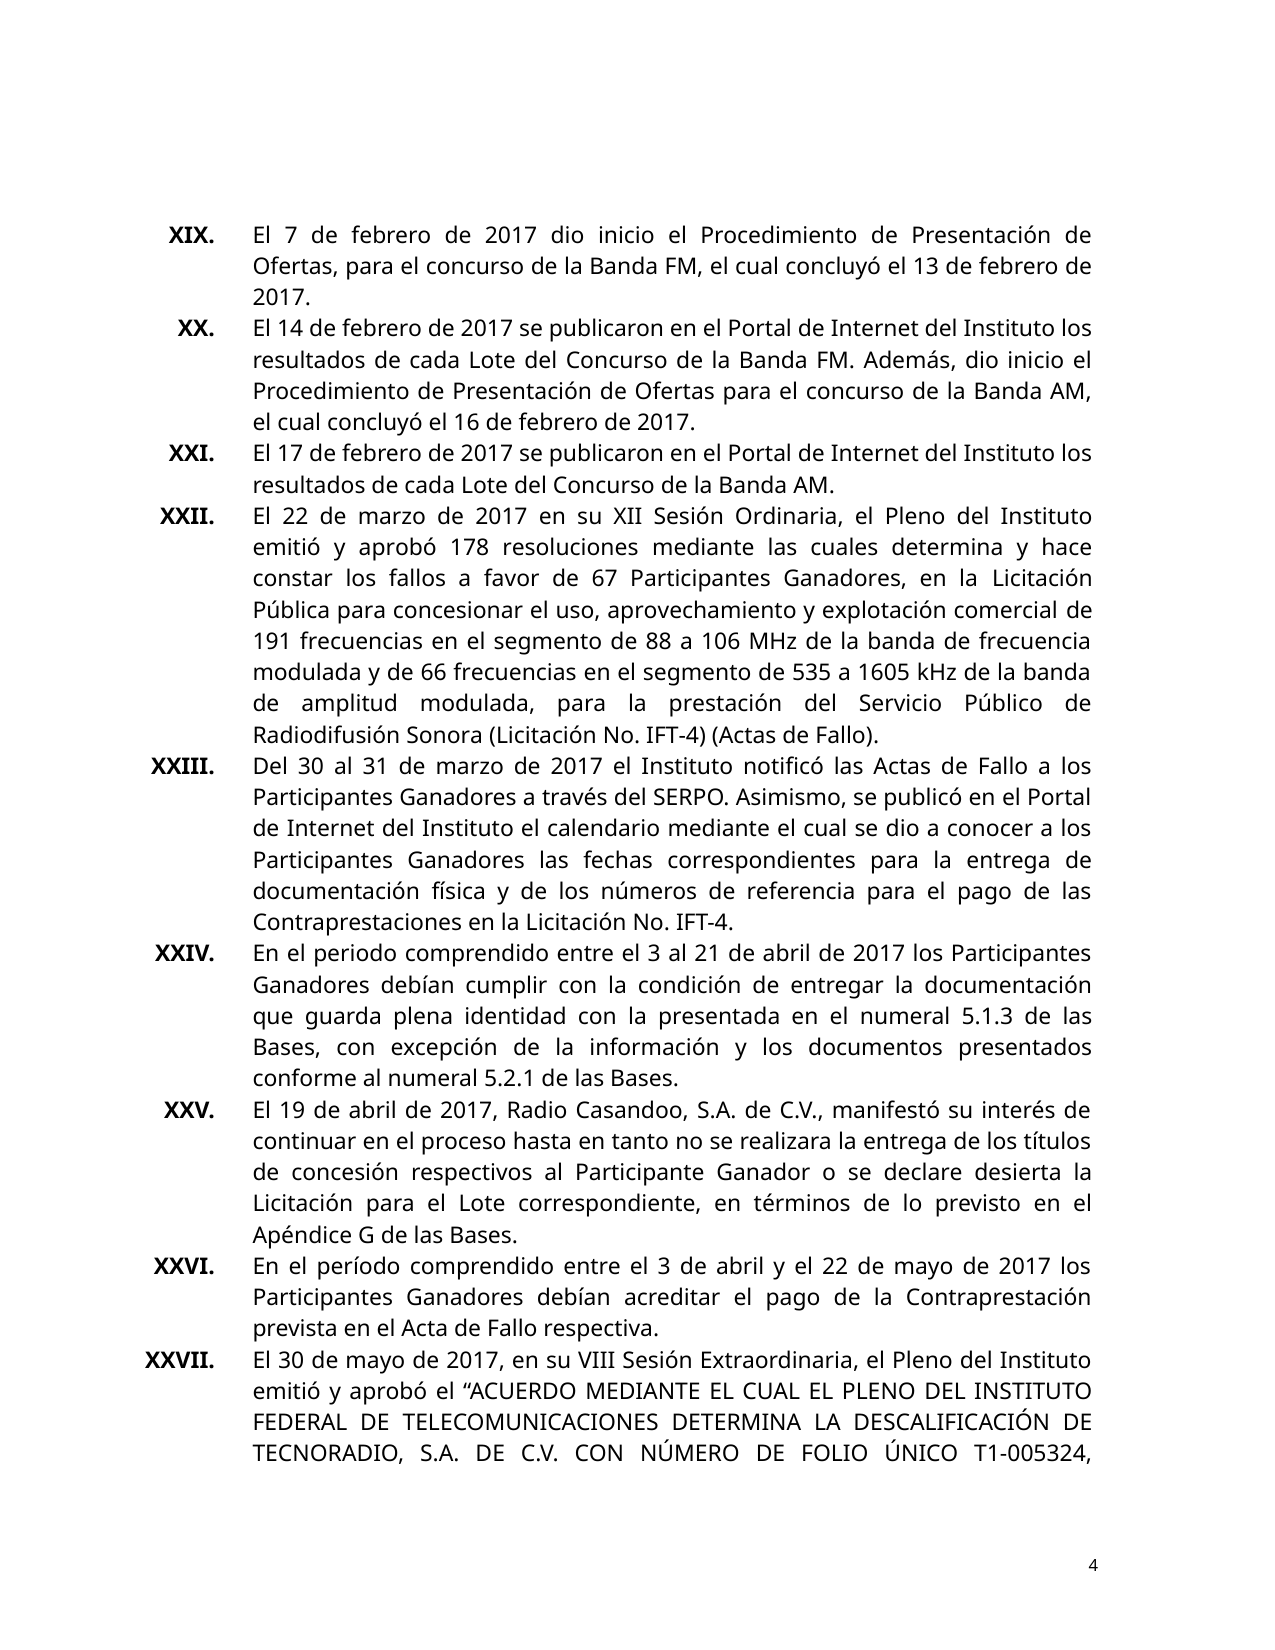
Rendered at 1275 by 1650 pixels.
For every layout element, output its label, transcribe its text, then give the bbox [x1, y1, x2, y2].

list En el período comprendido entre el 3 de abril y el 22 de mayo de 2017 los Participantes Ganadores debían acreditar el pago de la Contraprestación prevista en el Acta de Fallo respectiva. [215, 1250, 1093, 1343]
list El 22 de marzo de 2017 en su XII Sesión Ordinaria, el Pleno del Instituto emitió y aprobó 178 resoluciones mediante las cuales determina y hace constar los fallos a favor de 67 Participantes Ganadores, en la Licitación Pública para concesionar el uso, aprovechamiento y explotación comercial de 191 frecuencias en el segmento de 88 a 106 MHz de la banda de frecuencia modulada y de 66 frecuencias en el segmento de 535 a 1605 kHz de la banda de amplitud modulada, para la prestación del Servicio Público de Radiodifusión Sonora (Licitación No. IFT-4) (Actas de Fallo). [215, 500, 1093, 750]
list En el periodo comprendido entre el 3 al 21 de abril de 2017 los Participantes Ganadores debían cumplir con la condición de entregar la documentación que guarda plena identidad con la presentada en el numeral 5.1.3 de las Bases, con excepción de la información y los documentos presentados conforme al numeral 5.2.1 de las Bases. [215, 937, 1093, 1093]
list Del 30 al 31 de marzo de 2017 el Instituto notificó las Actas de Fallo a los Participantes Ganadores a través del SERPO. Asimismo, se publicó en el Portal de Internet del Instituto el calendario mediante el cual se dio a conocer a los Participantes Ganadores las fechas correspondientes para la entrega de documentación física y de los números de referencia para el pago de las Contraprestaciones en la Licitación No. IFT-4. [215, 750, 1093, 937]
list El 7 de febrero de 2017 dio inicio el Procedimiento de Presentación de Ofertas, para el concurso de la Banda FM, el cual concluyó el 13 de febrero de 2017. [215, 218, 1093, 312]
list El 17 de febrero de 2017 se publicaron en el Portal de Internet del Instituto los resultados de cada Lote del Concurso de la Banda AM. [215, 437, 1093, 500]
list El 19 de abril de 2017, Radio Casandoo, S.A. de C.V., manifestó su interés de continuar en el proceso hasta en tanto no se realizara la entrega de los títulos de concesión respectivos al Participante Ganador o se declare desierta la Licitación para el Lote correspondiente, en términos de lo previsto en el Apéndice G de las Bases. [215, 1093, 1093, 1250]
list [215, 1343, 1093, 1468]
list El 14 de febrero de 2017 se publicaron en el Portal de Internet del Instituto los resultados de cada Lote del Concurso de la Banda FM. Además, dio inicio el Procedimiento de Presentación de Ofertas para el concurso de la Banda AM, el cual concluyó el 16 de febrero de 2017. [215, 312, 1093, 437]
